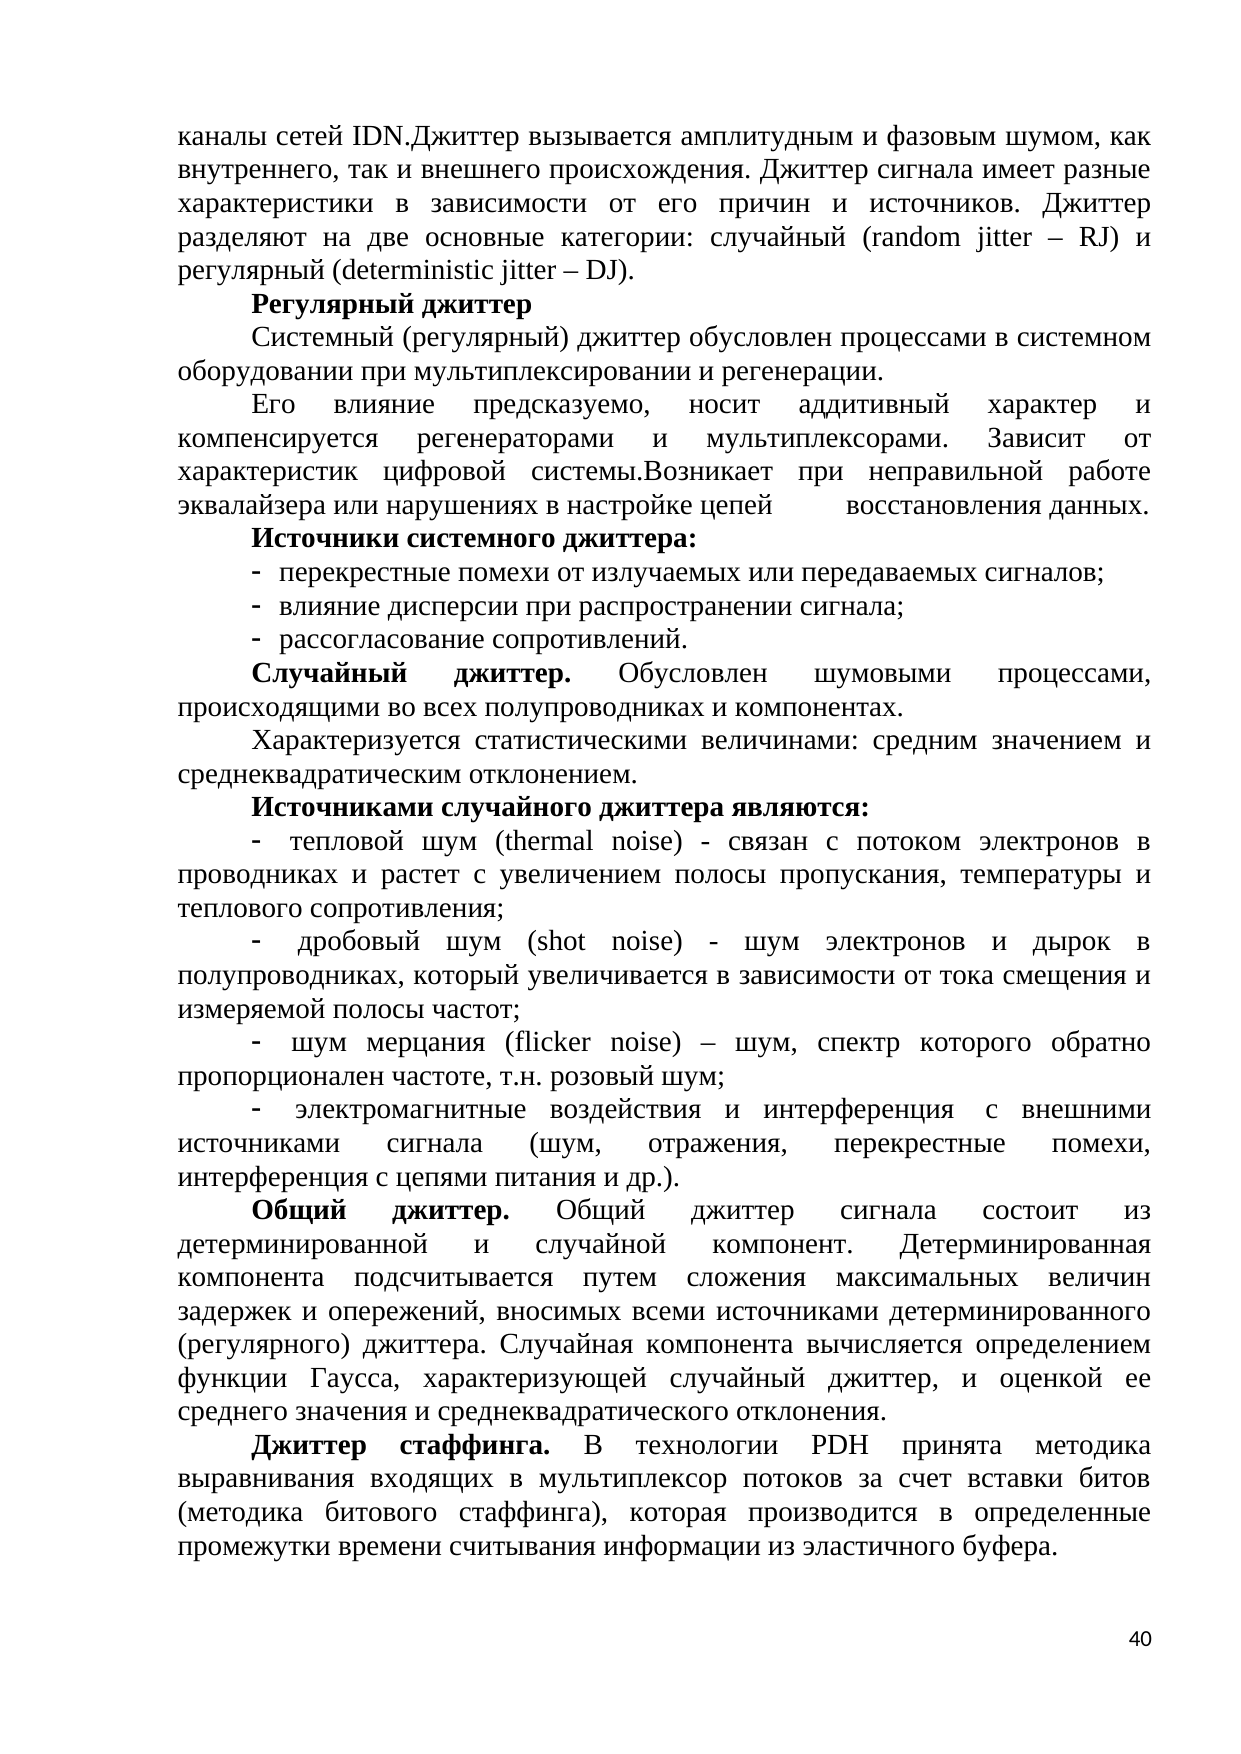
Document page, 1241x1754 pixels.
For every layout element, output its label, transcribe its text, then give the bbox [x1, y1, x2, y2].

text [177, 118, 1152, 286]
text  электромагнитные воздействия и интерференция с внешними источниками сигнала (шум, отражения, перекрестные помехи, интерференция с цепями питания и др.). [177, 1091, 1152, 1192]
text Его влияние предсказуемо, носит аддитивный характер и компенсируется регенераторами и мультиплексорами. Зависит от характеристик цифровой системы.Возникает при неправильной работе эквалайзера или нарушениях в настройке цепей восстановления данных. [177, 386, 1152, 521]
text Джиттер стаффинга. В технологии PDH принята методика выравнивания входящих в мультиплексор потоков за счет вставки битов (методика битового стаффинга), которая производится в определенные промежутки времени считывания информации из эластичного буфера. [177, 1427, 1152, 1561]
text Общий джиттер. Общий джиттер сигнала состоит из детерминированной и случайной компонент. Детерминированная компонента подсчитывается путем сложения максимальных величин задержек и опережений, вносимых всеми источниками детерминированного (регулярного) джиттера. Случайная компонента вычисляется определением функции Гаусса, характеризующей случайный джиттер, и оценкой ее среднего значения и среднеквадратического отклонения. [177, 1192, 1152, 1427]
text Регулярный джиттер [177, 286, 1152, 319]
text Случайный джиттер. Обусловлен шумовыми процессами, происходящими во всех полупроводниках и компонентах. [177, 655, 1152, 722]
text  шум мерцания (flicker noise) – шум, спектр которого обратно пропорционален частоте, т.н. розовый шум; [177, 1024, 1152, 1091]
text Системный (регулярный) джиттер обусловлен процессами в системном оборудовании при мультиплексировании и регенерации. [177, 319, 1152, 386]
text  перекрестные помехи от излучаемых или передаваемых сигналов; [177, 554, 1152, 588]
text  влияние дисперсии при распространении сигнала; [177, 588, 1152, 621]
text  тепловой шум (thermal noise) - связан с потоком электронов в проводниках и растет с увеличением полосы пропускания, температуры и теплового сопротивления; [177, 823, 1152, 923]
text Источниками случайного джиттера являются: [177, 789, 1152, 823]
text Характеризуется статистическими величинами: средним значением и среднеквадратическим отклонением. [177, 722, 1152, 789]
text  дробовый шум (shot noise) - шум электронов и дырок в полупроводниках, который увеличивается в зависимости от тока смещения и измеряемой полосы частот; [177, 923, 1152, 1024]
text Источники системного джиттера: [177, 521, 1152, 554]
text  рассогласование сопротивлений. [177, 621, 1152, 655]
